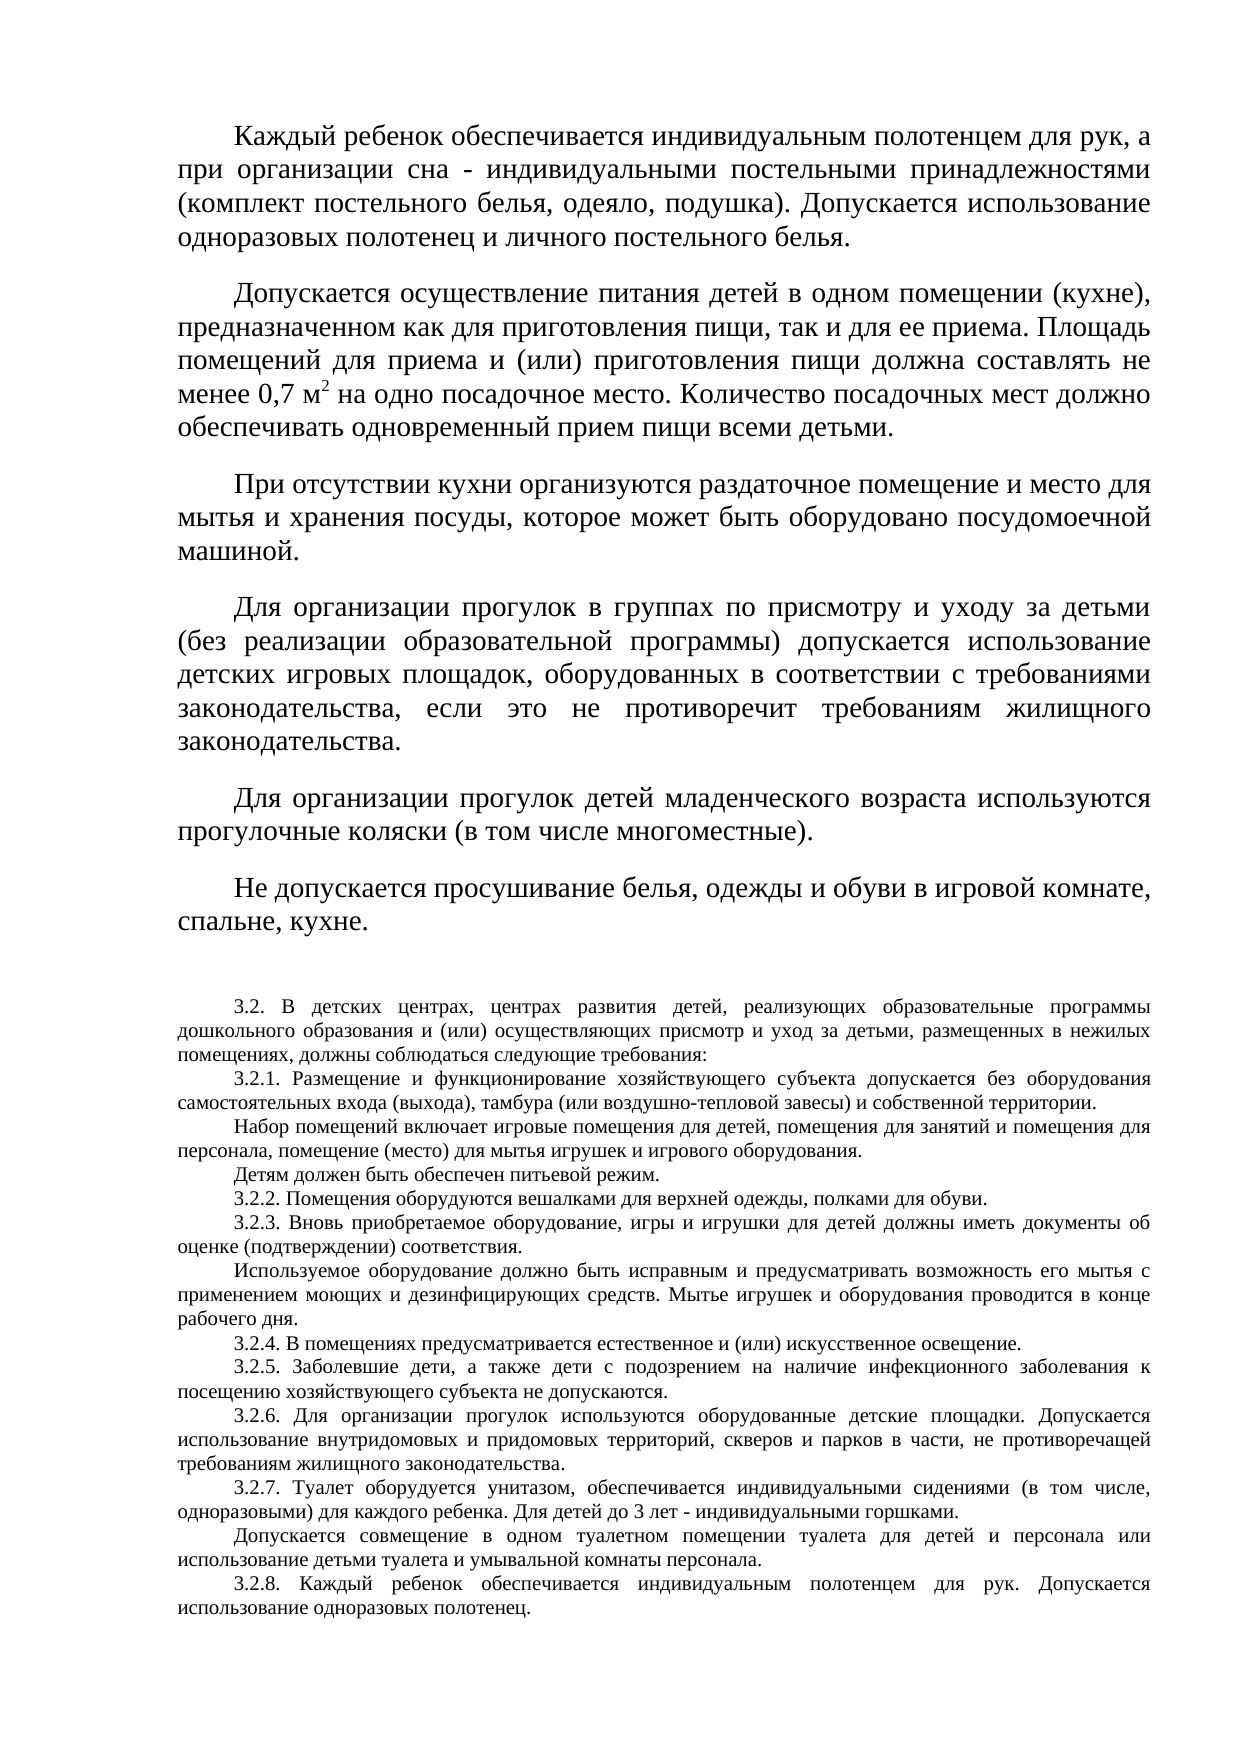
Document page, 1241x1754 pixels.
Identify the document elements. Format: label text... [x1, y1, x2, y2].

text Не допускается просушивание белья, одежды и обуви в игровой комнате, спальне, кухне. [177, 870, 1152, 937]
text 3.2.6. Для организации прогулок используются оборудованные детские площадки. Допускается использование внутридомовых и придомовых территорий, скверов и парков в части, не противоречащей требованиям жилищного законодательства. [177, 1403, 1152, 1475]
text Детям должен быть обеспечен питьевой режим. [177, 1162, 1152, 1186]
text При отсутствии кухни организуются раздаточное помещение и место для мытья и хранения посуды, которое может быть оборудовано посудомоечной машиной. [177, 466, 1152, 566]
text Допускается совмещение в одном туалетном помещении туалета для детей и персонала или использование детьми туалета и умывальной комнаты персонала. [177, 1523, 1152, 1571]
text 3.2.4. В помещениях предусматривается естественное и (или) искусственное освещение. [177, 1330, 1152, 1354]
text 3.2.3. Вновь приобретаемое оборудование, игры и игрушки для детей должны иметь документы об оценке (подтверждении) соответствия. [177, 1210, 1152, 1258]
text Используемое оборудование должно быть исправным и предусматривать возможность его мытья с применением моющих и дезинфицирующих средств. Мытье игрушек и оборудования проводится в конце рабочего дня. [177, 1258, 1152, 1330]
text 3.2.5. Заболевшие дети, а также дети с подозрением на наличие инфекционного заболевания к посещению хозяйствующего субъекта не допускаются. [177, 1354, 1152, 1403]
text 3.2. В детских центрах, центрах развития детей, реализующих образовательные программы дошкольного образования и (или) осуществляющих присмотр и уход за детьми, размещенных в нежилых помещениях, должны соблюдаться следующие требования: [177, 993, 1152, 1066]
text 3.2.8. Каждый ребенок обеспечивается индивидуальным полотенцем для рук. Допускается использование одноразовых полотенец. [177, 1571, 1152, 1619]
text 3.2.1. Размещение и функционирование хозяйствующего субъекта допускается без оборудования самостоятельных входа (выхода), тамбура (или воздушно-тепловой завесы) и собственной территории. [177, 1066, 1152, 1114]
text Набор помещений включает игровые помещения для детей, помещения для занятий и помещения для персонала, помещение (место) для мытья игрушек и игрового оборудования. [177, 1114, 1152, 1162]
text Каждый ребенок обеспечивается индивидуальным полотенцем для рук, а при организации сна - индивидуальными постельными принадлежностями (комплект постельного белья, одеяло, подушка). Допускается использование одноразовых полотенец и личного постельного белья. [177, 118, 1152, 252]
text Для организации прогулок в группах по присмотру и уходу за детьми (без реализации образовательной программы) допускается использование детских игровых площадок, оборудованных в соответствии с требованиями законодательства, если это не противоречит требованиям жилищного законодательства. [177, 589, 1152, 757]
text 3.2.7. Туалет оборудуется унитазом, обеспечивается индивидуальными сидениями (в том числе, одноразовыми) для каждого ребенка. Для детей до 3 лет - индивидуальными горшками. [177, 1475, 1152, 1523]
text Для организации прогулок детей младенческого возраста используются прогулочные коляски (в том числе многоместные). [177, 780, 1152, 847]
text 3.2.2. Помещения оборудуются вешалками для верхней одежды, полками для обуви. [177, 1186, 1152, 1210]
text Допускается осуществление питания детей в одном помещении (кухне), предназначенном как для приготовления пищи, так и для ее приема. Площадь помещений для приема и (или) приготовления пищи должна составлять не менее 0,7 м2 на одно посадочное место. Количество посадочных мест должно обеспечивать одновременный прием пищи всеми детьми. [177, 275, 1152, 443]
